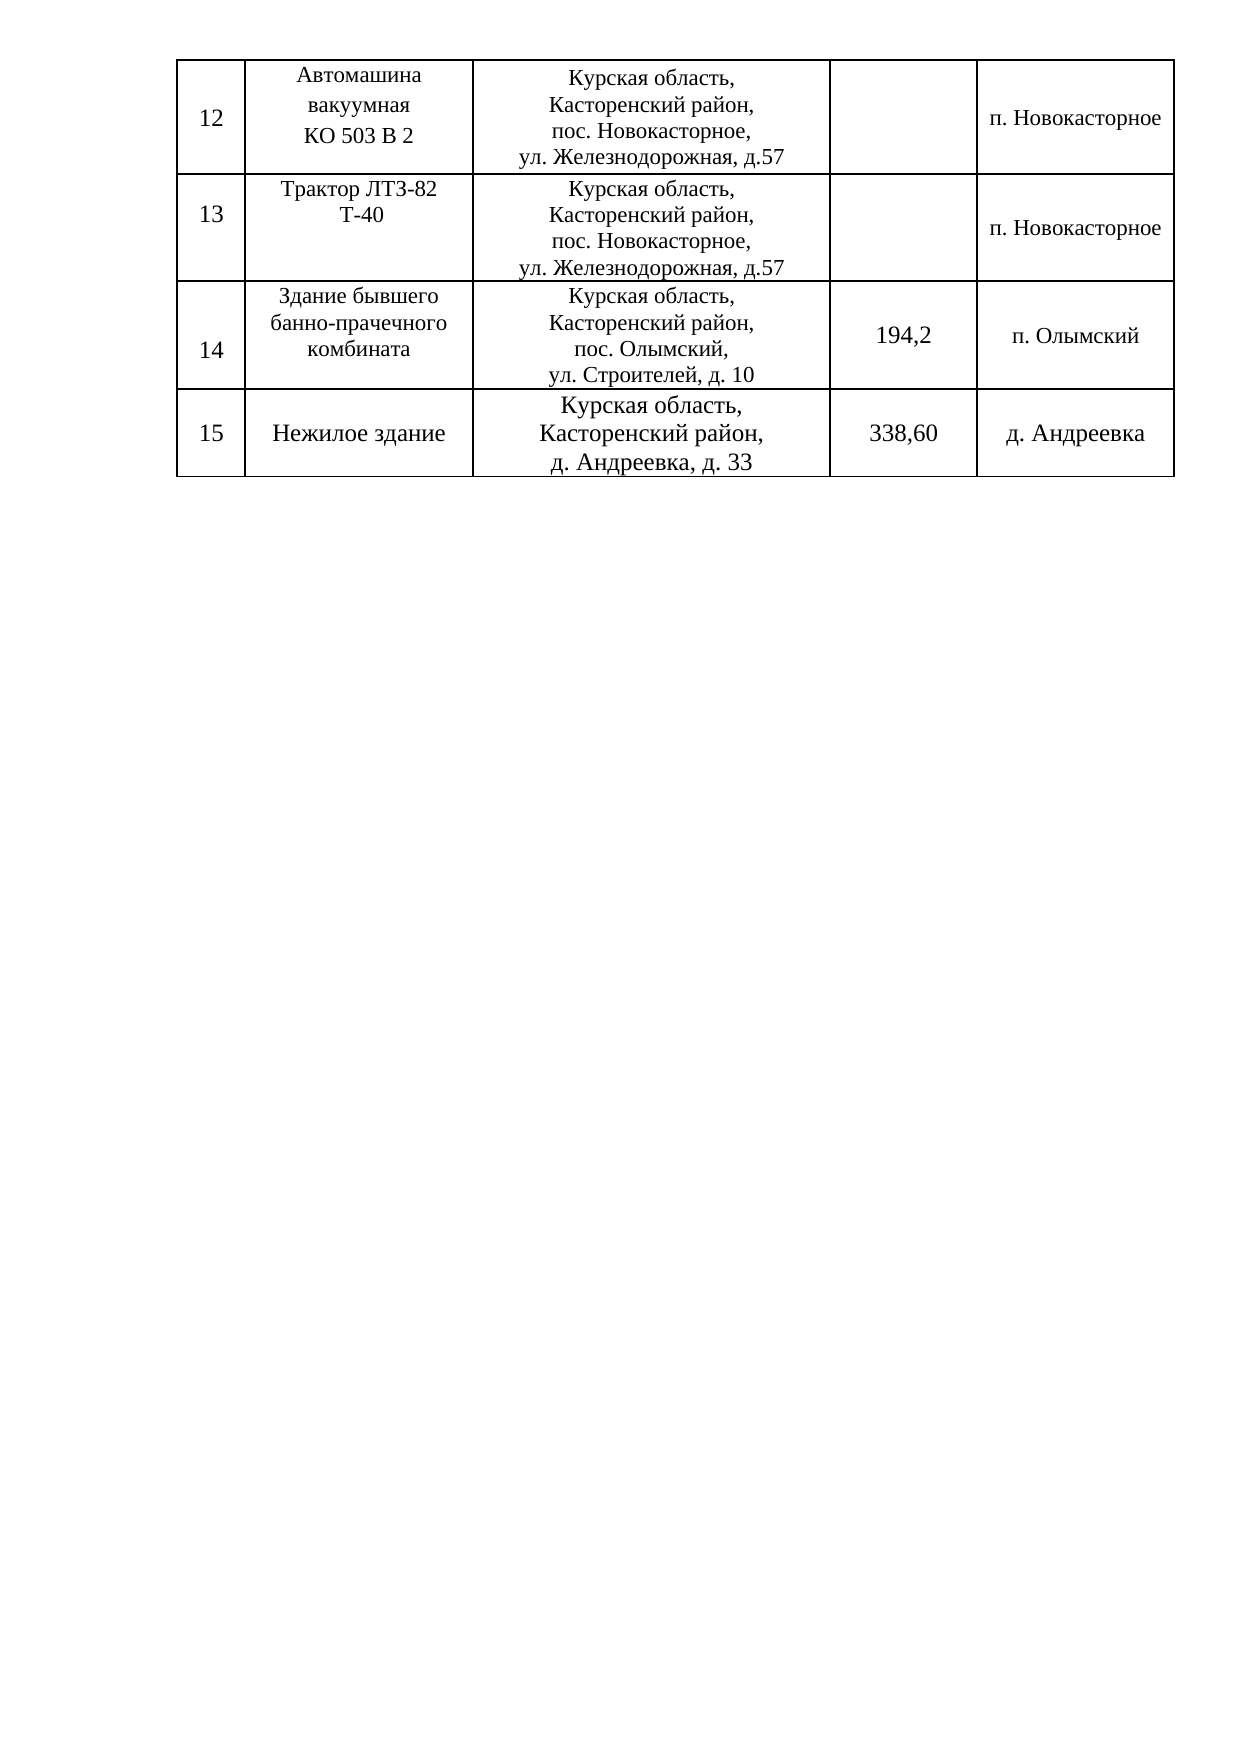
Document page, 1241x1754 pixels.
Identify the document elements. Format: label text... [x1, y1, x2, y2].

table_cell 194,2 [831, 282, 976, 388]
table_cell п. Олымский [978, 282, 1173, 388]
table_cell п. Новокасторное [978, 61, 1173, 173]
table_cell Здание бывшего банно-прачечного комбината [246, 282, 472, 388]
table_cell Трактор ЛТЗ-82 Т-40 [246, 175, 472, 280]
table_cell 14 [178, 282, 244, 388]
table_cell д. Андреевка [978, 390, 1173, 476]
table_cell 15 [178, 390, 244, 476]
table_cell Нежилое здание [246, 390, 472, 476]
table_cell [831, 175, 976, 280]
table_cell 12 [178, 61, 244, 173]
table_cell п. Новокасторное [978, 175, 1173, 280]
table_cell 338,60 [831, 390, 976, 476]
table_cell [474, 61, 829, 173]
table_cell 13 [178, 175, 244, 280]
table_cell Курская область, Касторенский район, пос. Олымский, ул. Строителей, д. 10 [474, 282, 829, 388]
table_cell [831, 61, 976, 173]
table_cell Курская область, Касторенский район, д. Андреевка, д. 33 [474, 390, 829, 476]
table_cell Автомашина вакуумная КО 503 В 2 [246, 61, 472, 173]
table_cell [474, 175, 829, 280]
